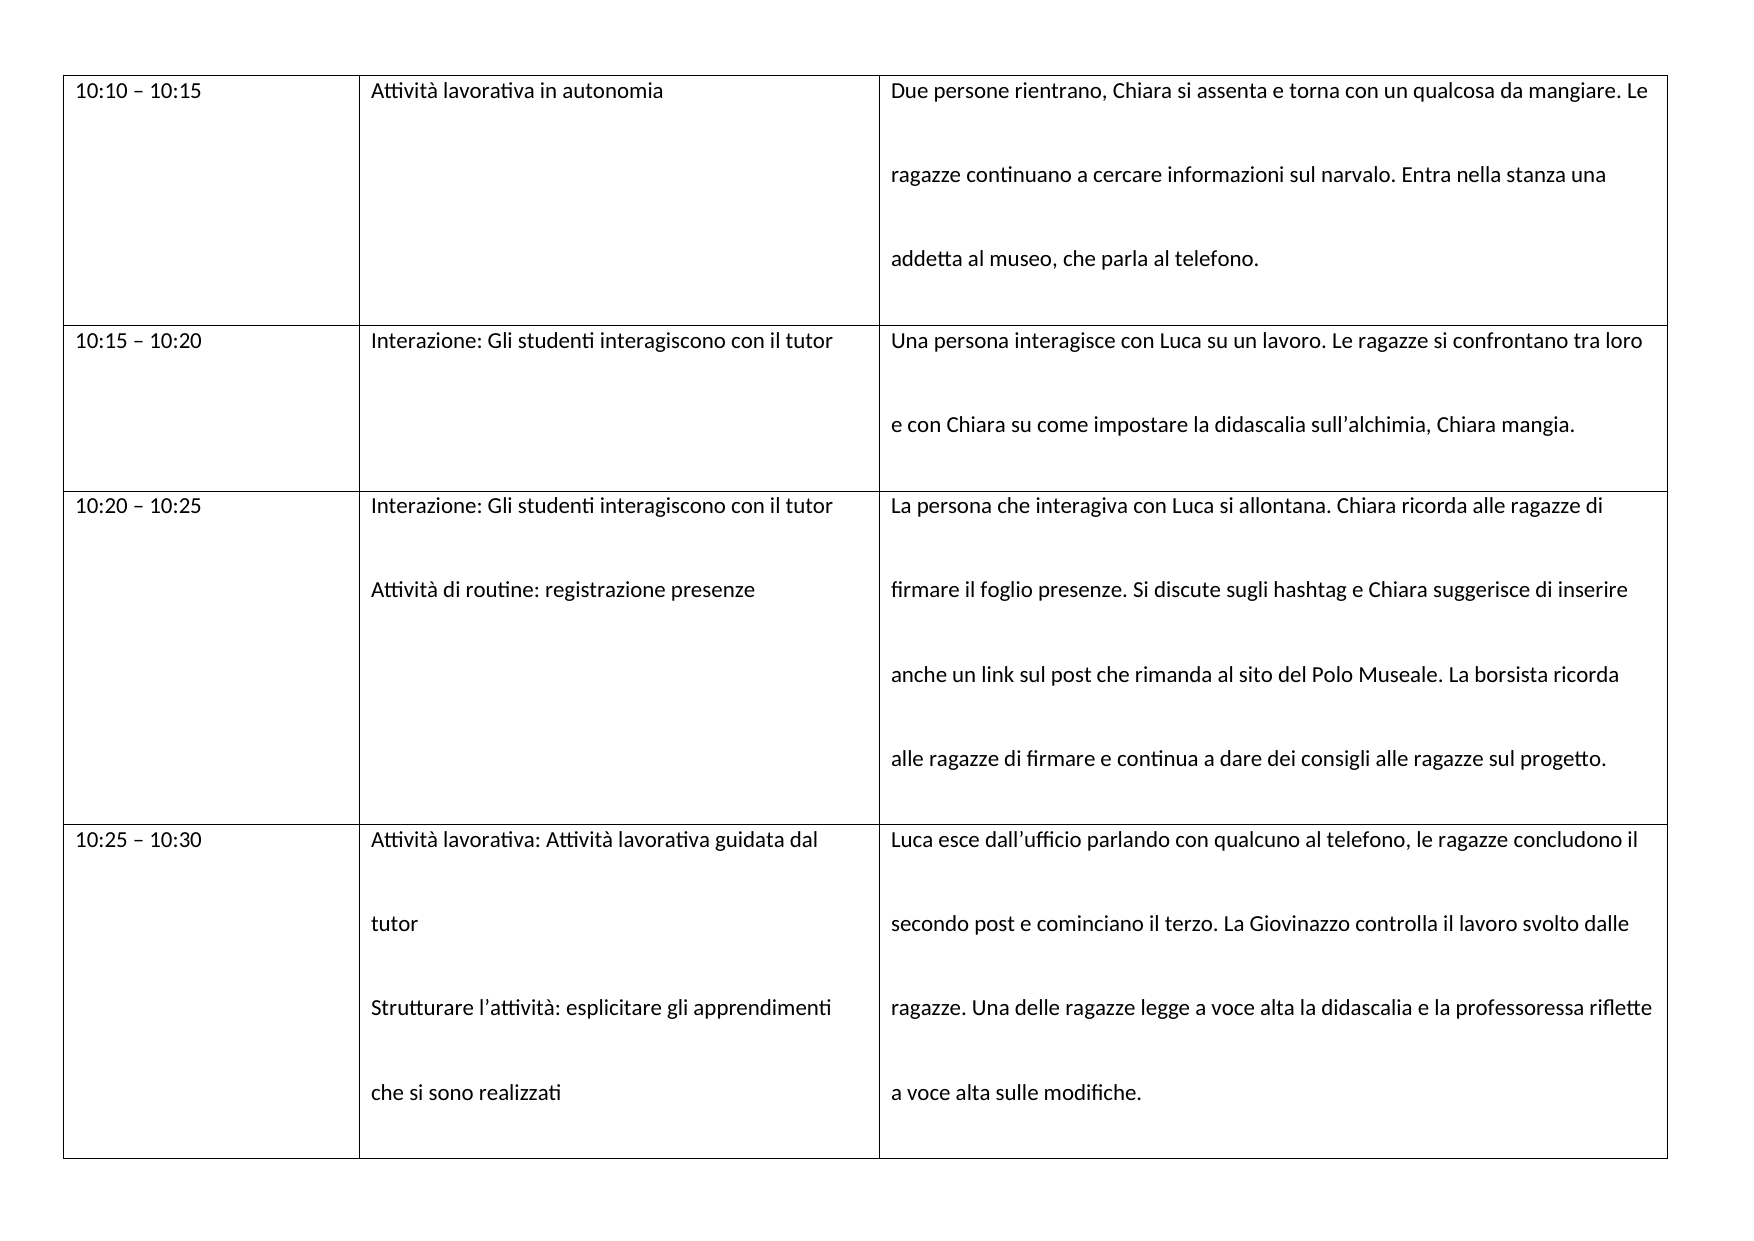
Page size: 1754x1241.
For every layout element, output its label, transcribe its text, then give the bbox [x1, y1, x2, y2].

table_cell Interazione: Gli studenti interagiscono con il tutor [360, 326, 879, 491]
table_cell 10:20 – 10:25 [64, 492, 359, 824]
table_header Attività lavorativa in autonomia [360, 76, 879, 325]
table_header 10:10 – 10:15 [64, 76, 359, 325]
table_cell 10:15 – 10:20 [64, 326, 359, 491]
table_cell Luca esce dall’ufficio parlando con qualcuno al telefono, le ragazze concludono il secondo post e cominciano il terzo. La Giovinazzo controlla il lavoro svolto dalle ragazze. Una delle ragazze legge a voce alta la didascalia e la professoressa riflette a voce alta sulle modifiche. [880, 825, 1667, 1158]
table_cell Una persona interagisce con Luca su un lavoro. Le ragazze si confrontano tra loro e con Chiara su come impostare la didascalia sull’alchimia, Chiara mangia. [880, 326, 1667, 491]
table_cell La persona che interagiva con Luca si allontana. Chiara ricorda alle ragazze di firmare il foglio presenze. Si discute sugli hashtag e Chiara suggerisce di inserire anche un link sul post che rimanda al sito del Polo Museale. La borsista ricorda alle ragazze di firmare e continua a dare dei consigli alle ragazze sul progetto. [880, 492, 1667, 824]
table_cell Interazione: Gli studenti interagiscono con il tutor Attività di routine: registrazione presenze [360, 492, 879, 824]
table_cell Attività lavorativa: Attività lavorativa guidata dal tutor Strutturare l’attività: esplicitare gli apprendimenti che si sono realizzati [360, 825, 879, 1158]
table_cell 10:25 – 10:30 [64, 825, 359, 1158]
table_header Due persone rientrano, Chiara si assenta e torna con un qualcosa da mangiare. Le ragazze continuano a cercare informazioni sul narvalo. Entra nella stanza una addetta al museo, che parla al telefono. [880, 76, 1667, 325]
